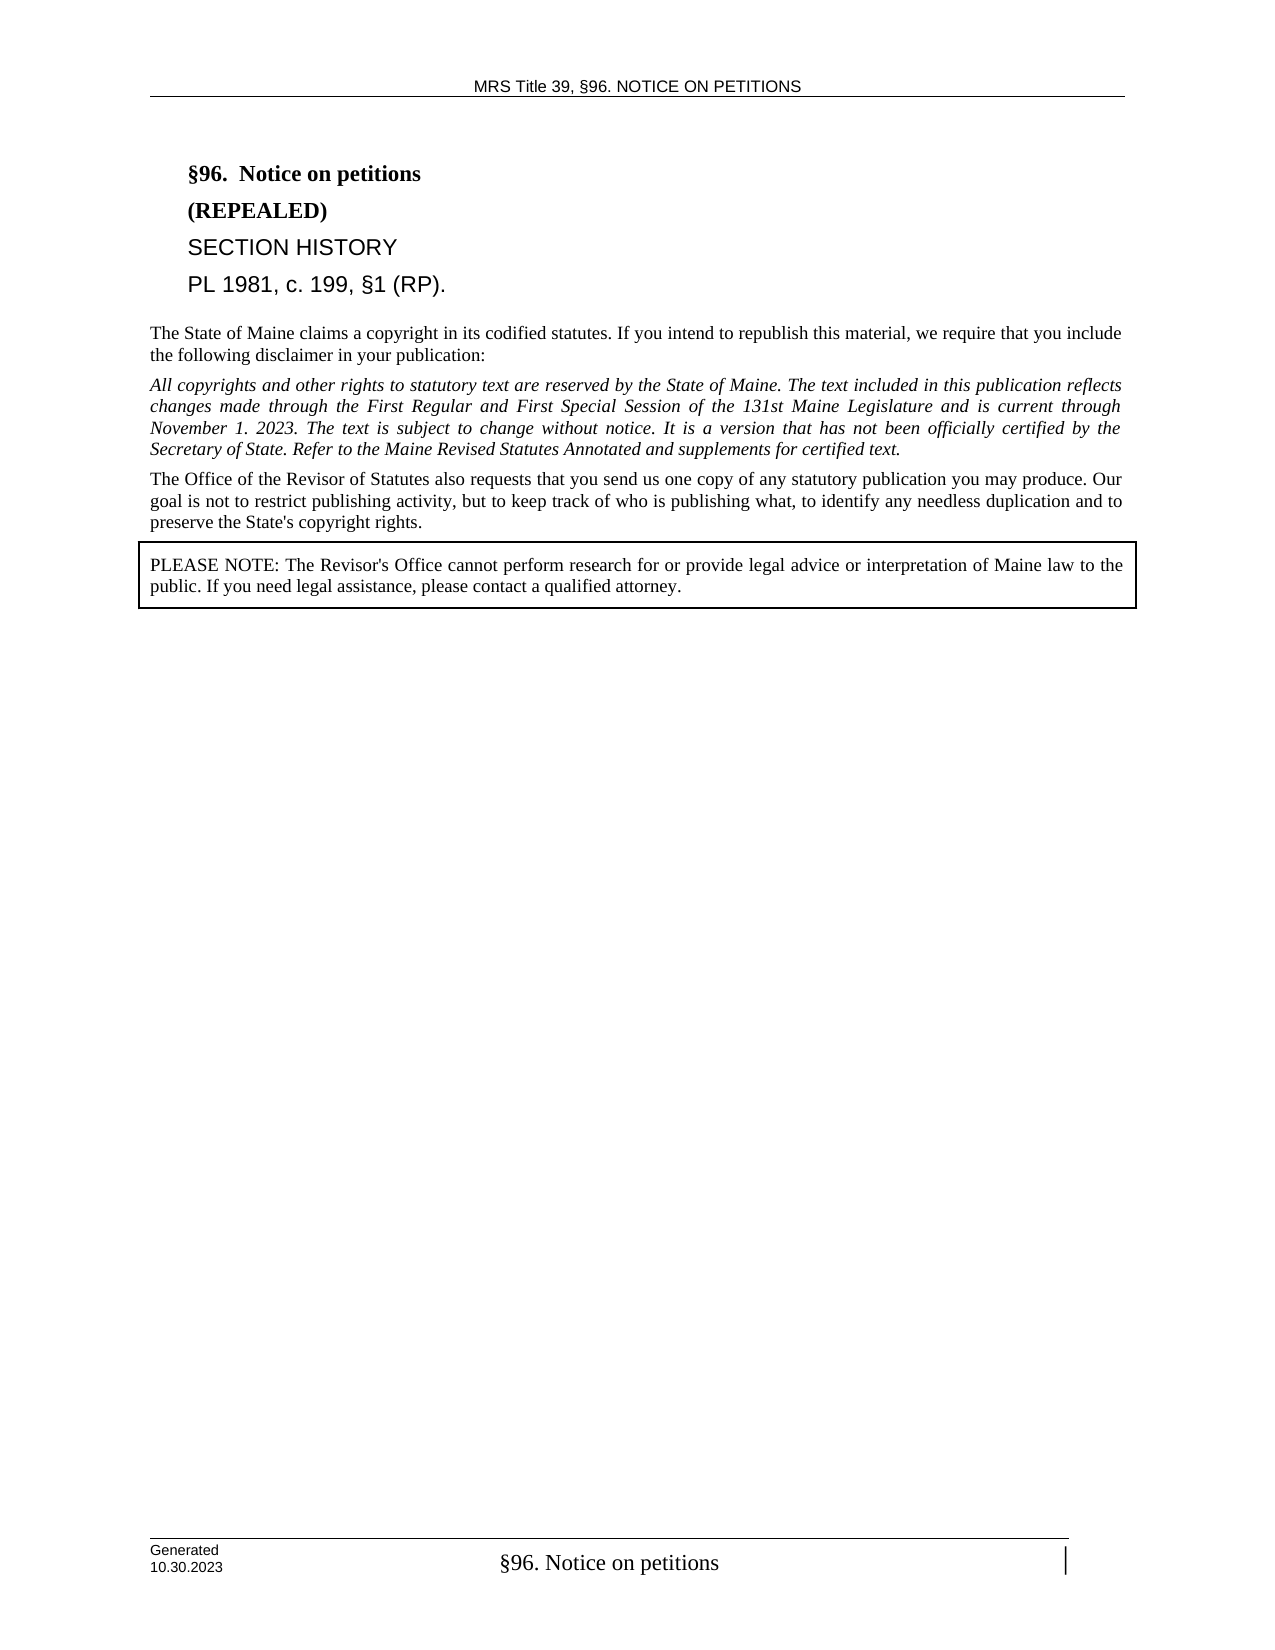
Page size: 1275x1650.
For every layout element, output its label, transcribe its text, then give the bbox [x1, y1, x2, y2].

text (REPEALED) [187, 197, 1125, 223]
text §96. Notice on petitions [187, 160, 1125, 187]
text PL 1981, c. 199, §1 (RP). [187, 271, 1125, 297]
text SECTION HISTORY [187, 234, 1125, 260]
text The Office of the Revisor of Statutes also requests that you send us one copy of any statutory publication you may produce. Our goal is not to restrict publishing activity, but to keep track of who is publishing what, to identify any needless duplication and to preserve the State's copyright rights. [150, 468, 1125, 533]
text The State of Maine claims a copyright in its codified statutes. If you intend to republish this material, we require that you include the following disclaimer in your publication: [150, 322, 1125, 365]
text PLEASE NOTE: The Revisor's Office cannot perform research for or provide legal advice or interpretation of Maine law to the public. If you need legal assistance, please contact a qualified attorney. [140, 543, 1135, 607]
text All copyrights and other rights to statutory text are reserved by the State of Maine. The text included in this publication reflects changes made through the First Regular and First Special Session of the 131st Maine Legislature and is current through November 1. 2023 . The text is subject to change without notice. It is a version that has not been officially certified by the Secretary of State. Refer to the Maine Revised Statutes Annotated and supplements for certified text. [150, 373, 1125, 460]
